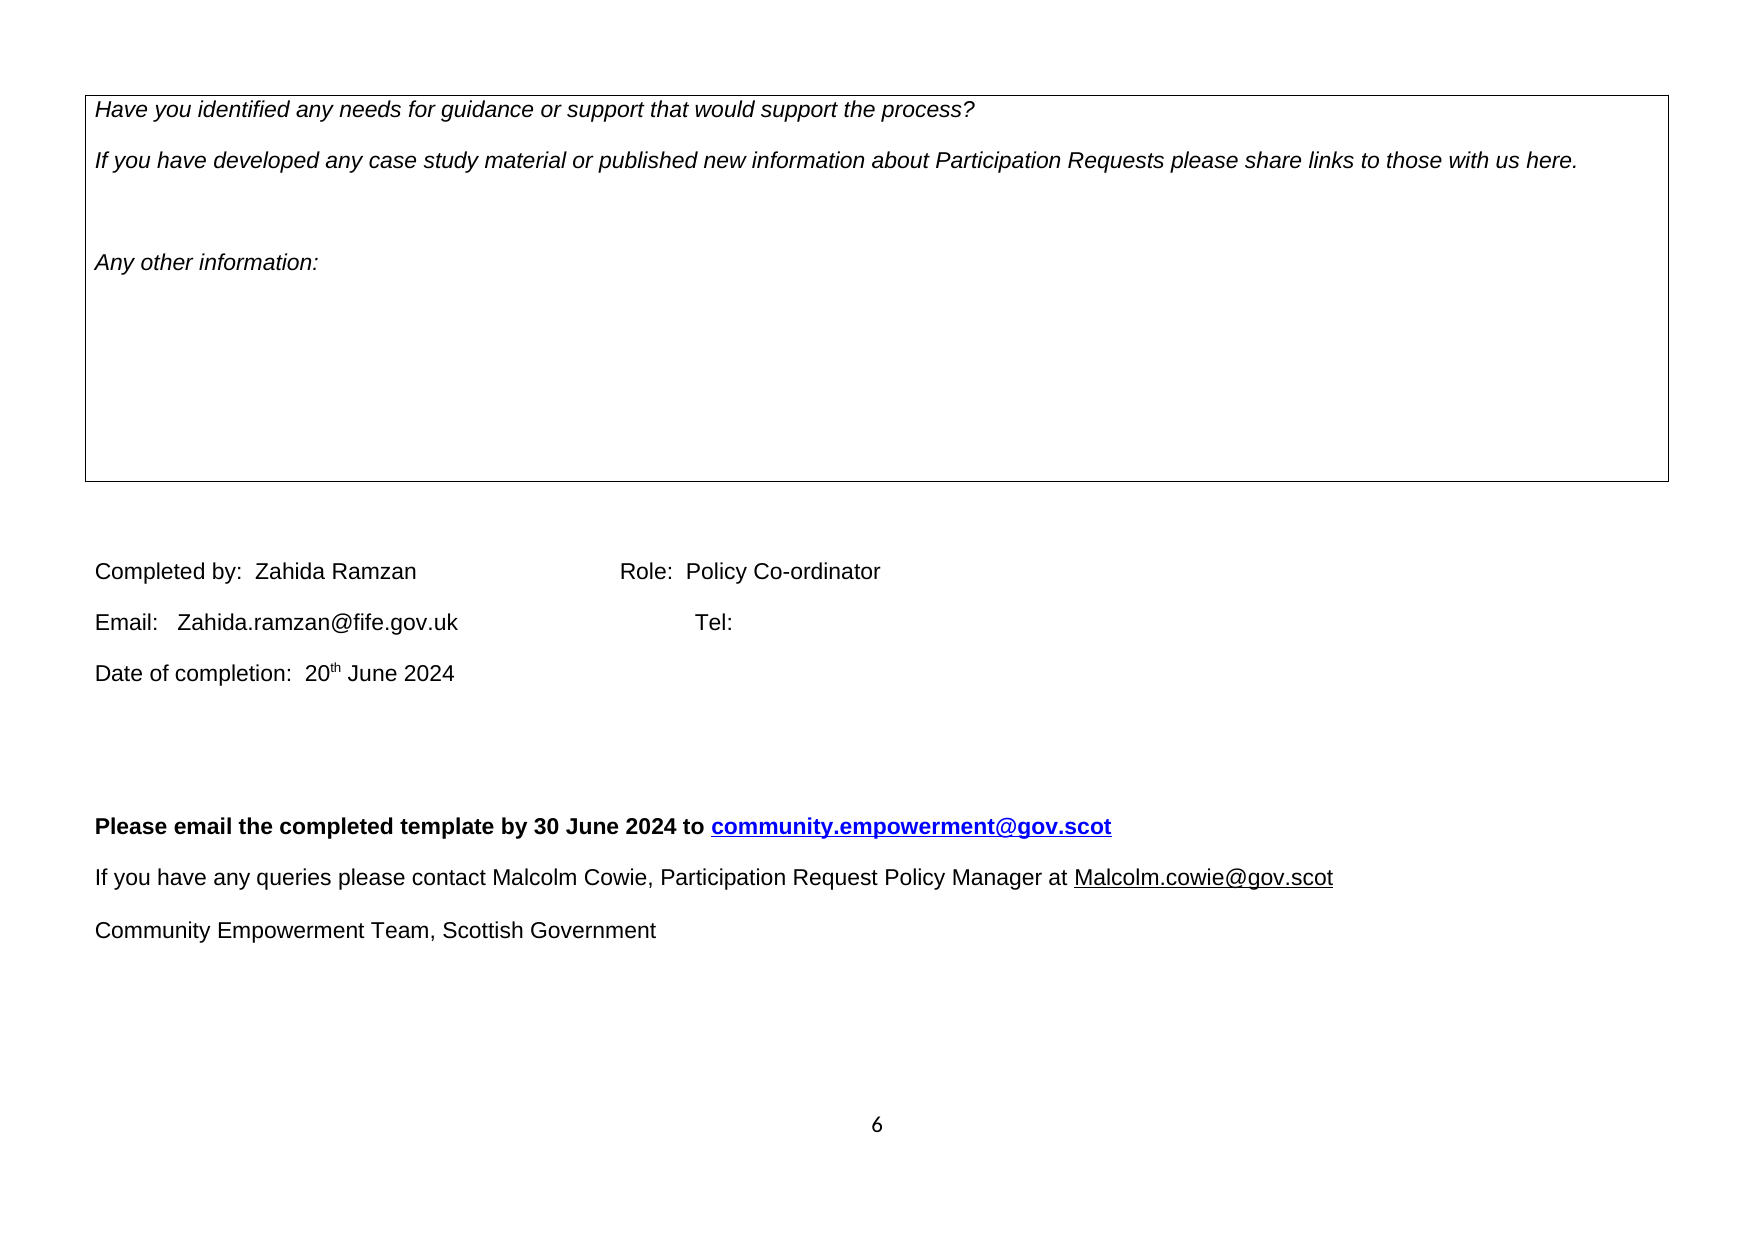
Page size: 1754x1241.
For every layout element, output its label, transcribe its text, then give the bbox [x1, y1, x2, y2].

text If you have any queries please contact Malcolm Cowie, Participation Request Policy Manager at Malcolm.cowie@gov.scot [94, 864, 1659, 891]
text If you have developed any case study material or published new information about Participation Requests please share links to those with us here. [86, 146, 1668, 173]
text Community Empowerment Team, Scottish Government [94, 917, 1659, 943]
text Please email the completed template by 30 June 2024 to community.empowerment@gov.scot [94, 813, 1659, 839]
text Completed by: Zahida Ramzan Role: Policy Co-ordinator [94, 558, 1659, 584]
text Email: Zahida.ramzan@fife.gov.uk Tel: [94, 609, 1659, 635]
text Date of completion: 20th June 2024 [94, 660, 1659, 686]
text Have you identified any needs for guidance or support that would support the process? [86, 96, 1668, 122]
text Any other information: [86, 248, 1668, 275]
